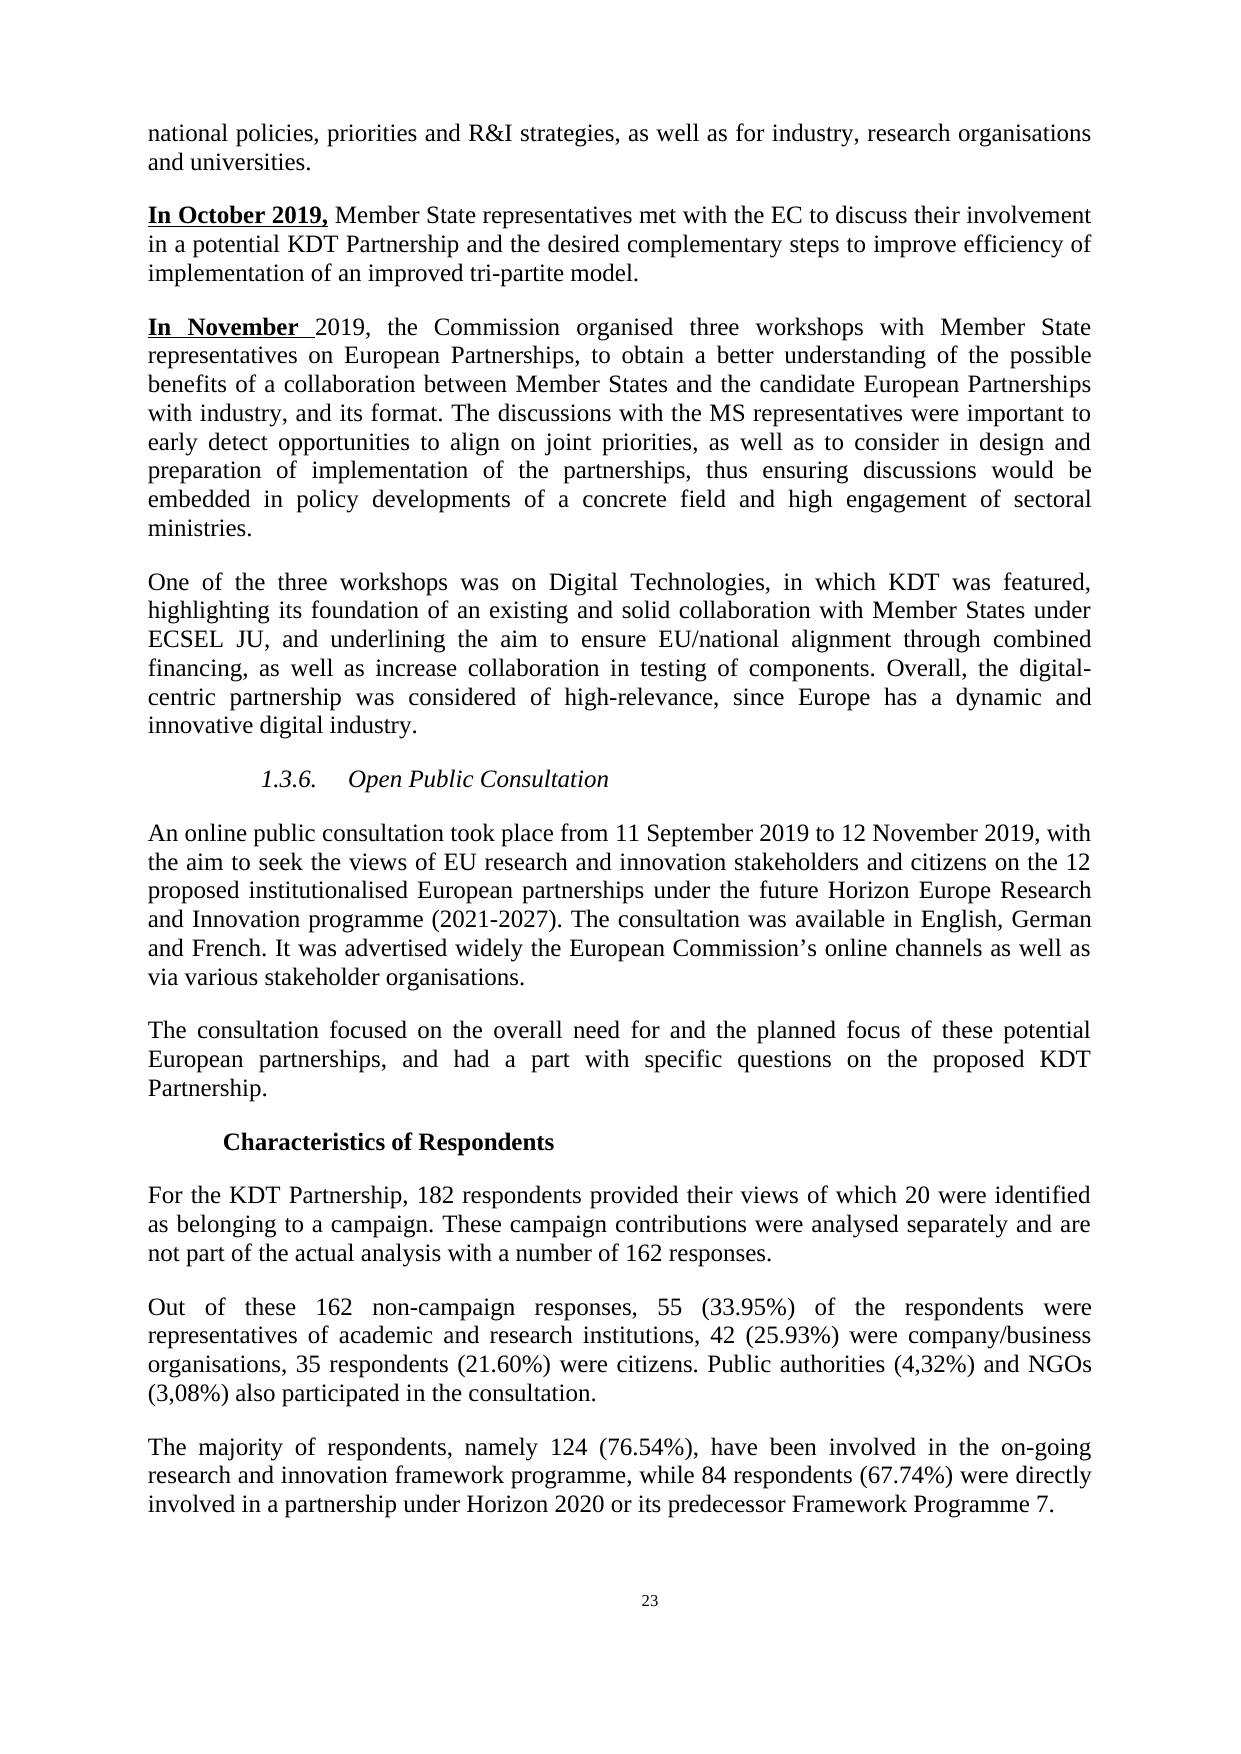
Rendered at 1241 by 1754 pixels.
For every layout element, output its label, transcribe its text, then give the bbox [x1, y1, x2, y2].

text An online public consultation took place from 11 September 2019 to 12 November 2019, with the aim to seek the views of EU research and innovation stakeholders and citizens on the 12 proposed institutionalised European partnerships under the future Horizon Europe Research and Innovation programme (2021-2027). The consultation was available in English, German and French. It was advertised widely the European Commission’s online channels as well as via various stakeholder organisations. [148, 818, 1092, 991]
text In November 2019, the Commission organised three workshops with Member State representatives on European Partnerships, to obtain a better understanding of the possible benefits of a collaboration between Member States and the candidate European Partnerships with industry, and its format. The discussions with the MS representatives were important to early detect opportunities to align on joint priorities, as well as to consider in design and preparation of implementation of the partnerships, thus ensuring discussions would be embedded in policy developments of a concrete field and high engagement of sectoral ministries. [148, 312, 1092, 542]
text For the KDT Partnership, 182 respondents provided their views of which 20 were identified as belonging to a campaign. These campaign contributions were analysed separately and are not part of the actual analysis with a number of 162 responses. [148, 1181, 1092, 1267]
text In October 2019, Member State representatives met with the EC to discuss their involvement in a potential KDT Partnership and the desired complementary steps to improve efficiency of implementation of an improved tri-partite model. [148, 201, 1092, 287]
text Characteristics of Respondents [148, 1127, 1092, 1156]
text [148, 118, 1092, 176]
text The consultation focused on the overall need for and the planned focus of these potential European partnerships, and had a part with specific questions on the proposed KDT Partnership. [148, 1016, 1092, 1102]
text One of the three workshops was on Digital Technologies, in which KDT was featured, highlighting its foundation of an existing and solid collaboration with Member States under ECSEL JU, and underlining the aim to ensure EU/national alignment through combined financing, as well as increase collaboration in testing of components. Overall, the digital-centric partnership was considered of high-relevance, since Europe has a dynamic and innovative digital industry. [148, 567, 1092, 739]
text The majority of respondents, namely 124 (76.54%), have been involved in the on-going research and innovation framework programme, while 84 respondents (67.74%) were directly involved in a partnership under Horizon 2020 or its predecessor Framework Programme 7. [148, 1432, 1092, 1518]
text Out of these 162 non-campaign responses, 55 (33.95%) of the respondents were representatives of academic and research institutions, 42 (25.93%) were company/business organisations, 35 respondents (21.60%) were citizens. Public authorities (4,32%) and NGOs (3,08%) also participated in the consultation. [148, 1292, 1092, 1407]
subtitle Open Public Consultation [261, 764, 1092, 793]
